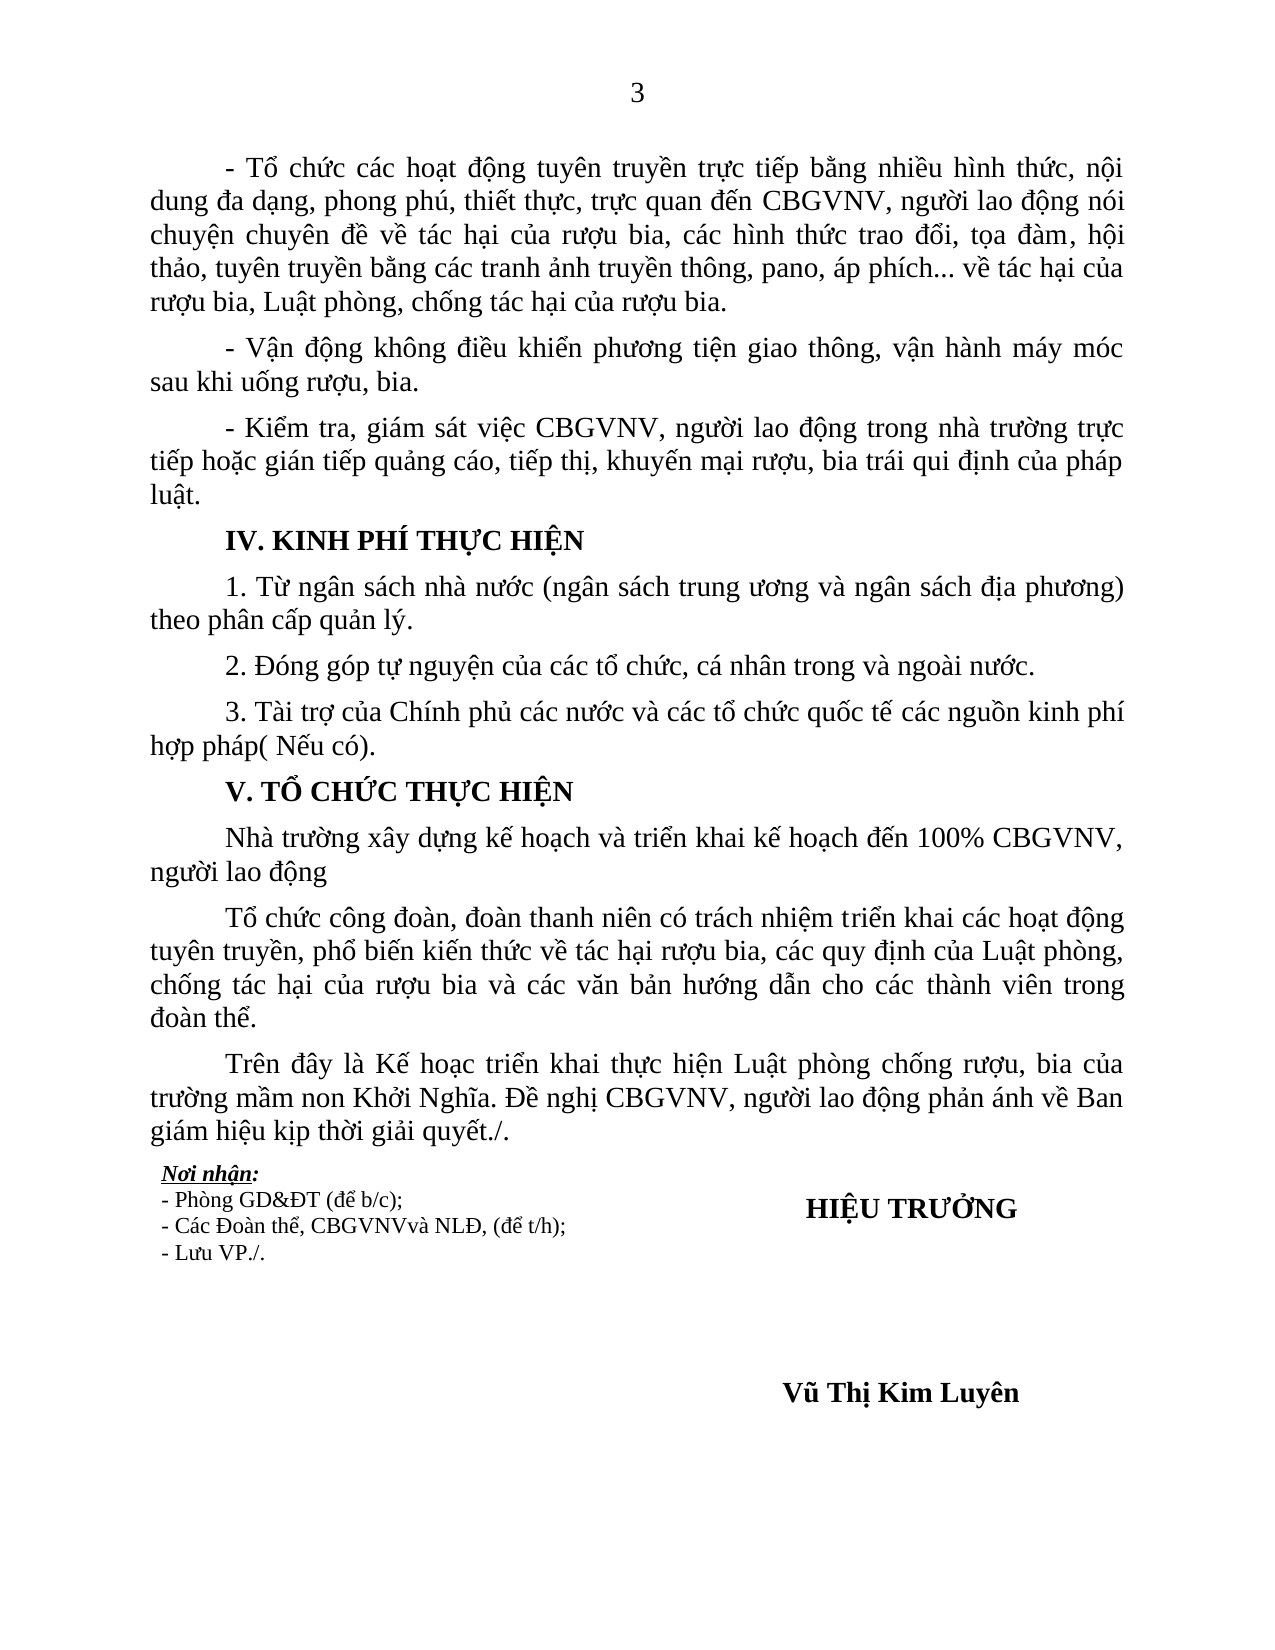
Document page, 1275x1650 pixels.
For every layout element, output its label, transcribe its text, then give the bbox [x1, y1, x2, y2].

text IV. KINH PHÍ THỰC HIỆN [150, 523, 1125, 556]
text Tổ chức công đoàn, đoàn thanh niên có trách nhiệm triển khai các hoạt động tuyên truyền, phổ biến kiến thức về tác hại rượu bia, các quy định của Luật phòng, chống tác hại của rượu bia và các văn bản hướng dẫn cho các thành viên trong đoàn thể. [150, 900, 1125, 1034]
text V. TỔ CHỨC THỰC HIỆN [150, 774, 1125, 808]
text 2. Đóng góp tự nguyện của các tổ chức, cá nhân trong và ngoài nước. [150, 648, 1125, 682]
text - Kiểm tra, giám sát việc CBGVNV, người lao động trong nhà trường trực tiếp hoặc gián tiếp quảng cáo, tiếp thị, khuyến mại rượu, bia trái qui định của pháp luật. [150, 410, 1125, 510]
text - Vận động không điều khiển phương tiện giao thông, vận hành máy móc sau khi uống rượu, bia. [150, 330, 1125, 397]
text 3. Tài trợ của Chính phủ các nước và các tổ chức quốc tế các nguồn kinh phí hợp pháp( Nếu có). [150, 694, 1125, 762]
table_header Nơi nhận: - Phòng GD&ĐT (để b/c); - Các Đoàn thể, CBGVNVvà NLĐ, (để t/h); - Lưu VP./. [150, 1160, 658, 1325]
table_header HIỆU TRƯỞNG [658, 1160, 1166, 1325]
text 1. Từ ngân sách nhà nước (ngân sách trung ương và ngân sách địa phương) theo phân cấp quản lý. [150, 569, 1125, 636]
text Trên đây là Kế hoạc triển khai thực hiện Luật phòng chống rượu, bia của trường mầm non Khởi Nghĩa. Đề nghị CBGVNV, người lao động phản ánh về Ban giám hiệu kịp thời giải quyết./. [150, 1046, 1125, 1147]
text Nhà trường xây dựng kế hoạch và triển khai kế hoạch đến 100% CBGVNV, người lao động [150, 820, 1125, 887]
text - Tổ chức các hoạt động tuyên truyền trực tiếp bằng nhiều hình thức, nội dung đa dạng, phong phú, thiết thực, trực quan đến CBGVNV, người lao động nói chuyện chuyên đề về tác hại của rượu bia, các hình thức trao đổi, tọa đàm, hội thảo, tuyên truyền bằng các tranh ảnh truyền thông, pano, áp phích... về tác hại của rượu bia, Luật phòng, chống tác hại của rượu bia. [150, 150, 1125, 318]
text Vũ Thị Kim Luyên [150, 1375, 1125, 1409]
